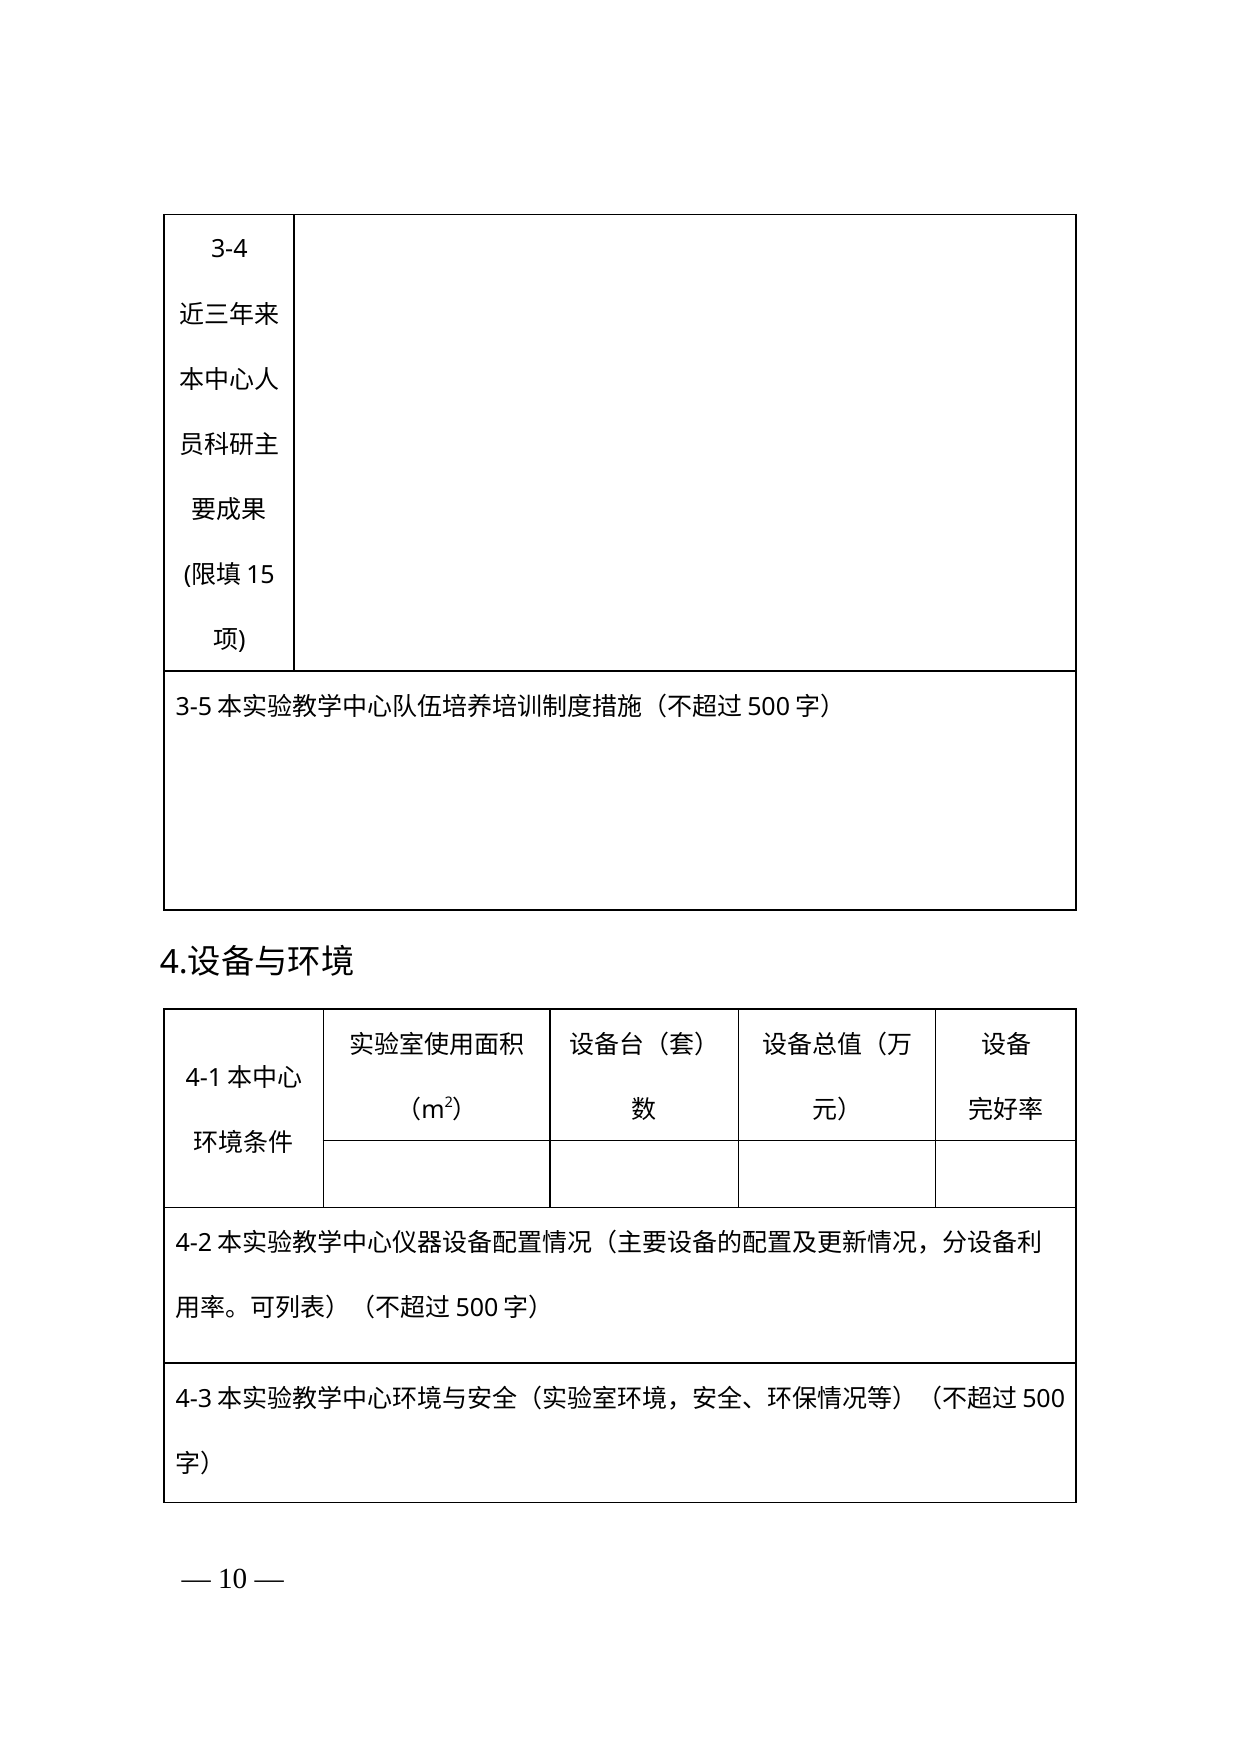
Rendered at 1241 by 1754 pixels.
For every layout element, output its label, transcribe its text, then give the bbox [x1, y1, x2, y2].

table_header 实验室使用面积（m2） [324, 1010, 549, 1140]
text 4.设备与环境 [159, 927, 1081, 992]
table_cell 4-2本实验教学中心仪器设备配置情况（主要设备的配置及更新情况，分设备利用率。可列表）（不超过500字） [165, 1208, 1075, 1362]
table_cell [324, 1141, 549, 1207]
table_cell 3-4 近三年来本中心人员科研主要成果(限填15项) [165, 215, 293, 670]
table_cell [739, 1141, 935, 1207]
table_header 设备台（套）数 [551, 1010, 738, 1140]
table_cell 3-5本实验教学中心队伍培养培训制度措施（不超过500字） [165, 672, 1075, 909]
table_cell 4-3本实验教学中心环境与安全（实验室环境，安全、环保情况等）（不超过500字） [165, 1364, 1075, 1501]
table_cell [551, 1141, 738, 1207]
table_header 设备总值（万元） [739, 1010, 935, 1140]
table_header 设备 完好率 [936, 1010, 1075, 1140]
table_header 4-1本中心环境条件 [165, 1010, 323, 1207]
table_cell [295, 215, 1075, 670]
table_cell [936, 1141, 1075, 1207]
